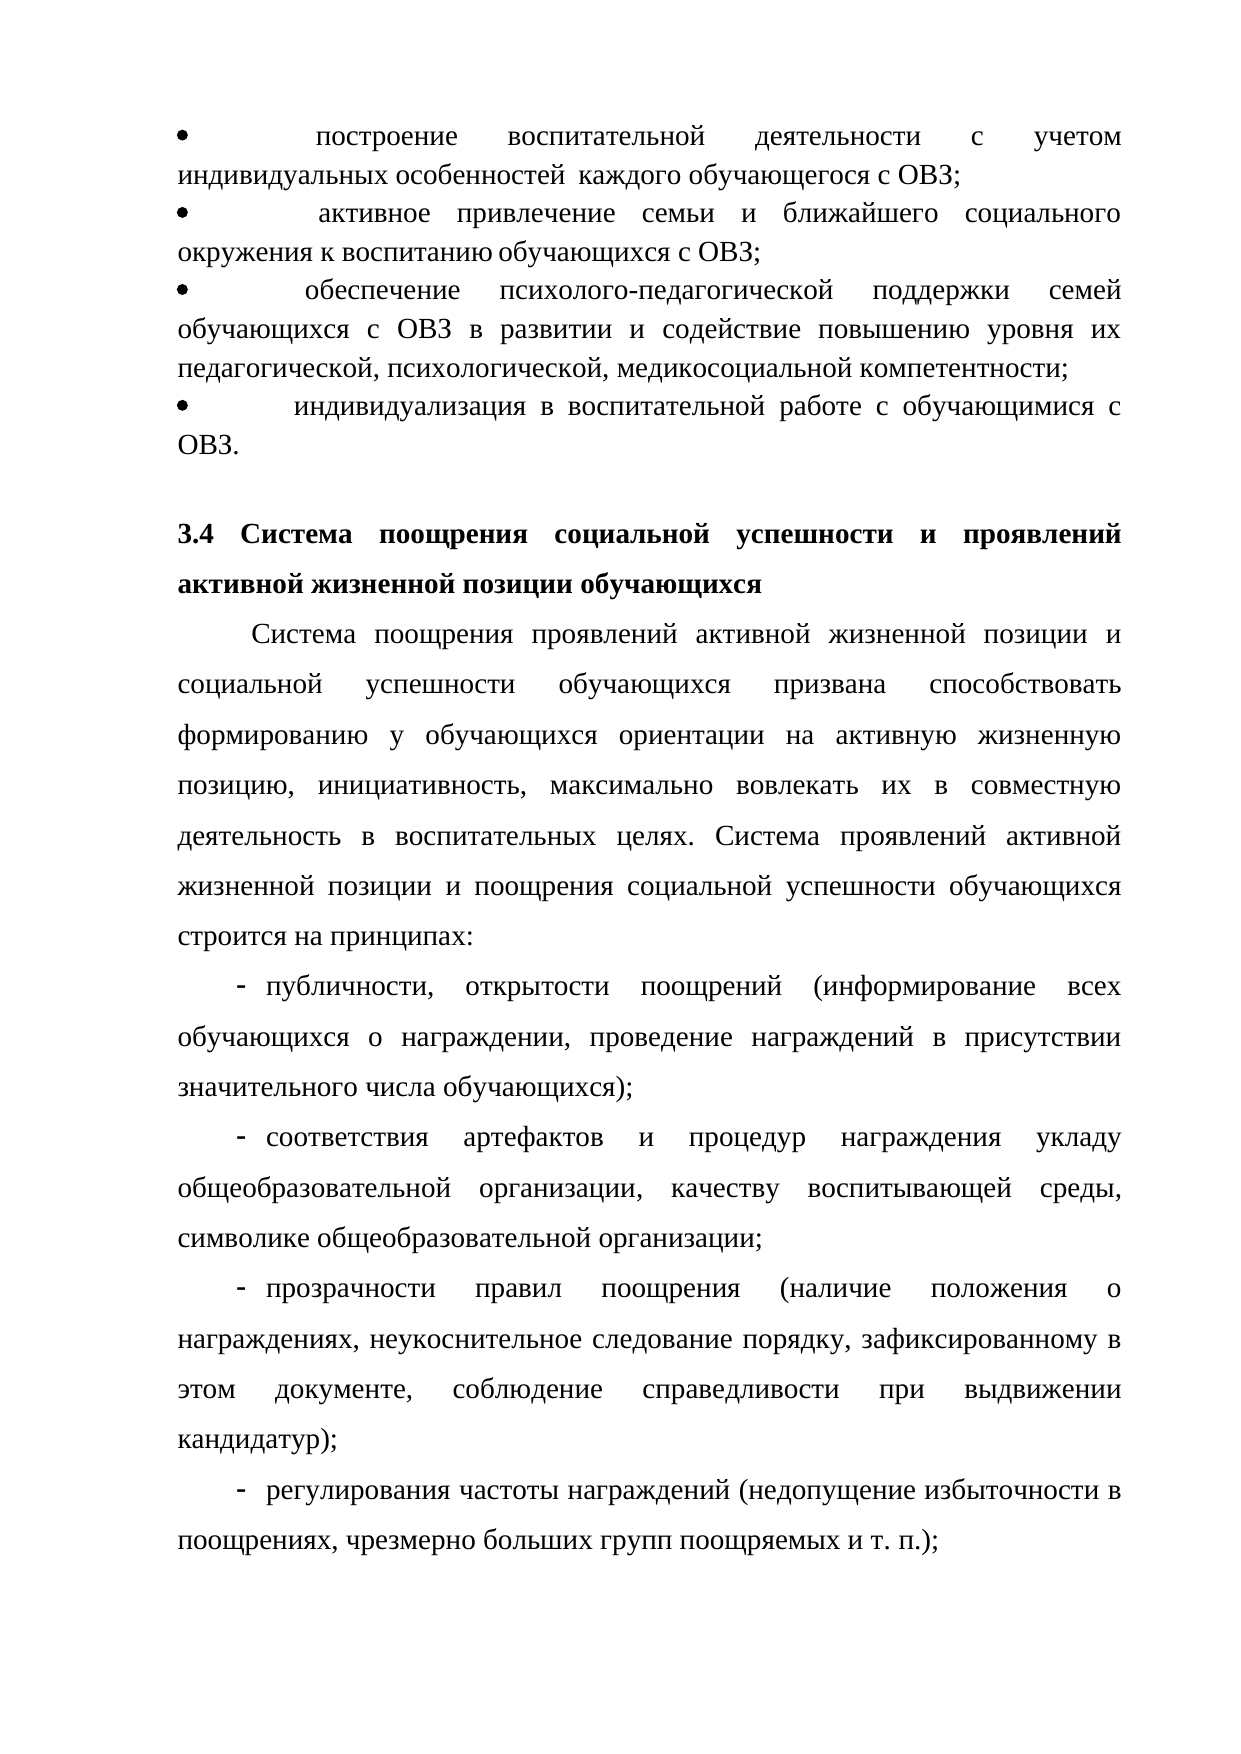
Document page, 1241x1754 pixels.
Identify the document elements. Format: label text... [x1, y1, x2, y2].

list обеспечение психолого-педагогической поддержки семей обучающихся с ОВЗ в развитии и содействие повышению уровня их педагогической, психологической, медикосоциальной компетентности; [177, 272, 1122, 383]
text 3.4 Система поощрения социальной успешности и проявлений активной жизненной позиции обучающихся [177, 516, 1122, 599]
list регулирования частоты награждений (недопущение избыточности в поощрениях, чрезмерно больших групп поощряемых и т. п.); [177, 1472, 1122, 1556]
list построение воспитательной деятельности с учетом индивидуальных особенностей каждого обучающегося с ОВЗ; [177, 118, 1122, 190]
list соответствия артефактов и процедур награждения укладу общеобразовательной организации, качеству воспитывающей среды, символике общеобразовательной организации; [177, 1119, 1122, 1254]
list индивидуализация в воспитательной работе с обучающимися с ОВЗ. [177, 388, 1122, 460]
text Система поощрения проявлений активной жизненной позиции и социальной успешности обучающихся призвана способствовать формированию у обучающихся ориентации на активную жизненную позицию, инициативность, максимально вовлекать их в совместную деятельность в воспитательных целях. Система проявлений активной жизненной позиции и поощрения социальной успешности обучающихся строится на принципах: [177, 616, 1122, 952]
list публичности, открытости поощрений (информирование всех обучающихся о награждении, проведение награждений в присутствии значительного числа обучающихся); [177, 968, 1122, 1103]
list прозрачности правил поощрения (наличие положения о награждениях, неукоснительное следование порядку, зафиксированному в этом документе, соблюдение справедливости при выдвижении кандидатур); [177, 1271, 1122, 1455]
list активное привлечение семьи и ближайшего социального окружения к воспитанию обучающихся с ОВЗ; [177, 195, 1122, 267]
